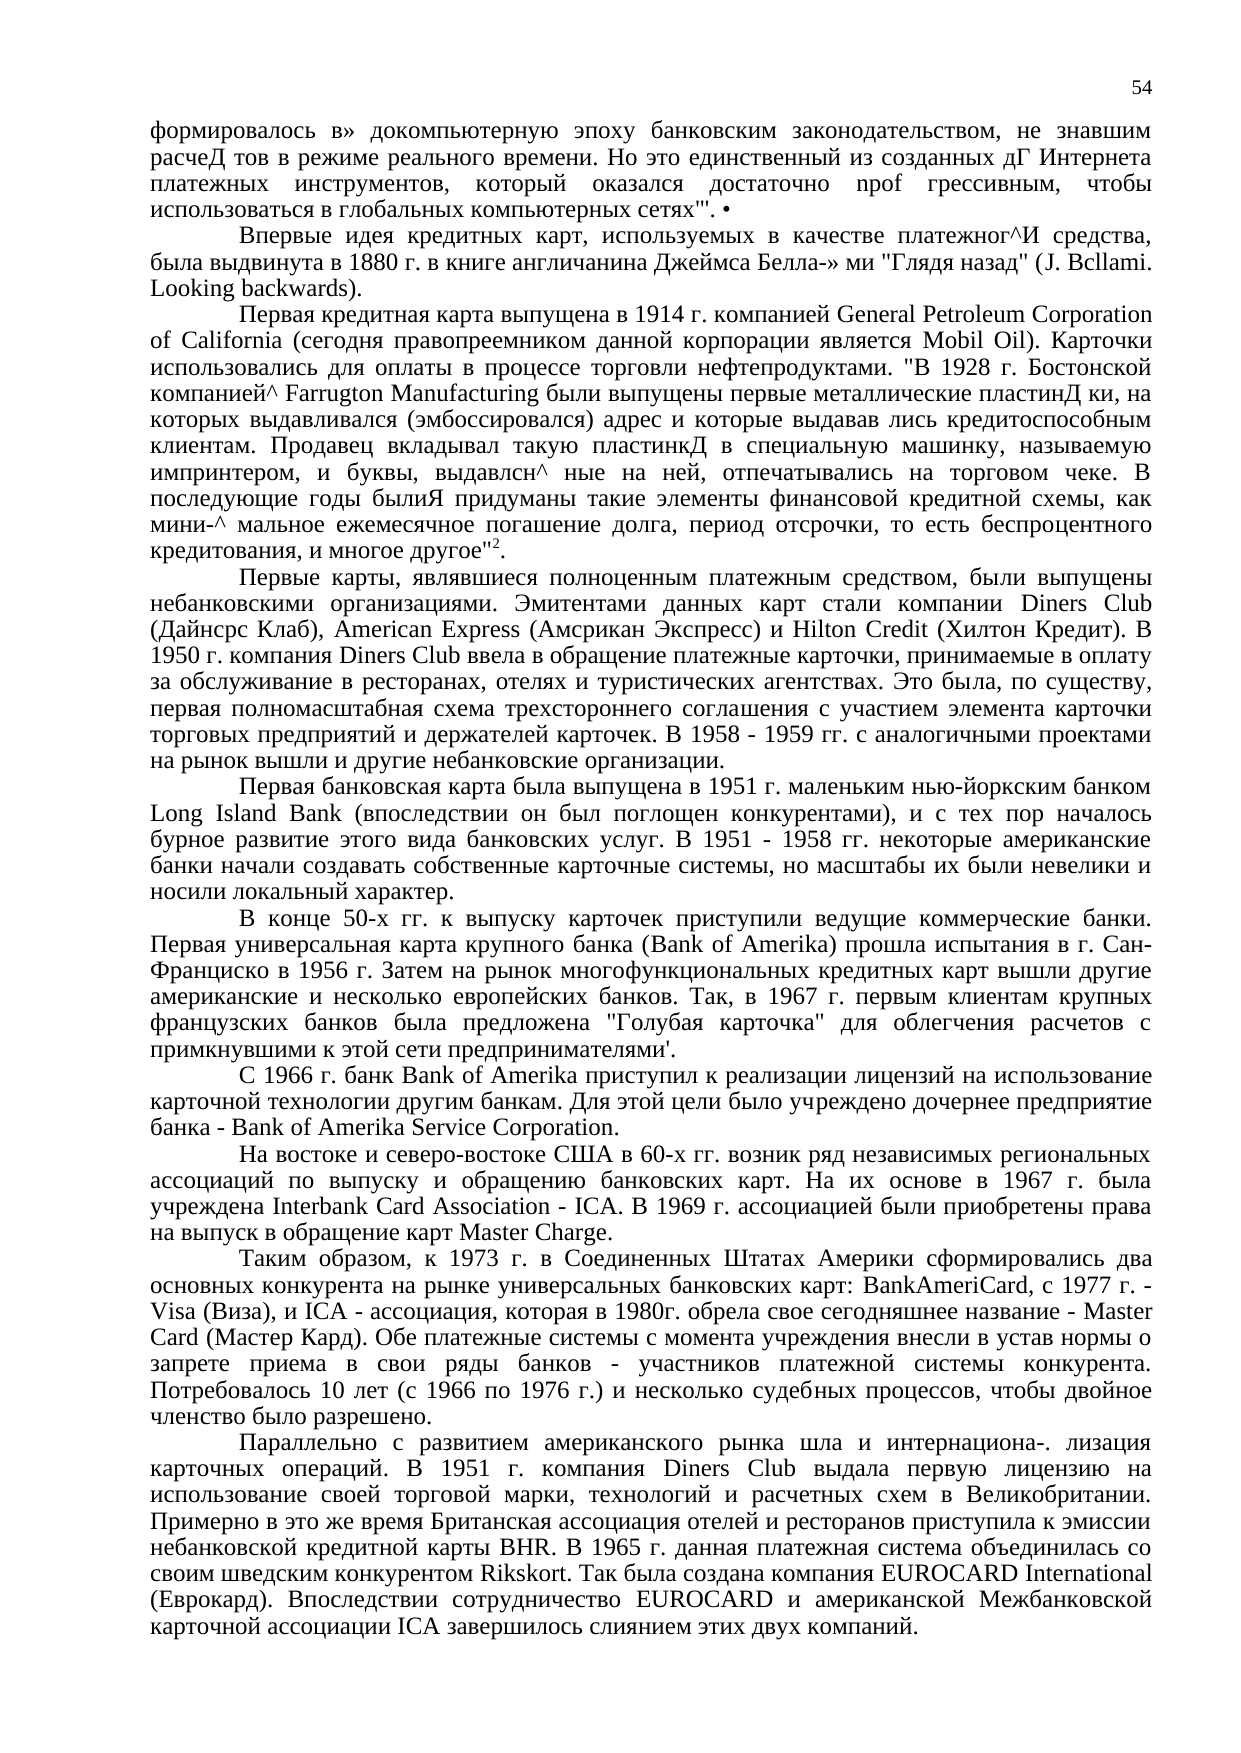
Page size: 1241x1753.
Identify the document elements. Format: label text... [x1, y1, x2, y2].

text В конце 50-х гг. к выпуску карточек приступили ведущие коммерческие банки. Первая универсальная карта крупного банка (Bank of Amerika) прошла испытания в г. Сан-Франциско в 1956 г. Затем на рынок многофункциональных кредитных карт вышли другие американские и несколько европейских банков. Так, в 1967 г. первым клиентам крупных французских банков была предложена "Голубая карточка" для облегчения расчетов с примкнувшими к этой сети предпринимателями'. [150, 905, 1152, 1062]
text С 1966 г. банк Bank of Amerika приступил к реализации лицензий на использование карточной технологии другим банкам. Для этой цели было учреждено дочернее предприятие банка - Bank of Amerika Service Corporation. [150, 1062, 1152, 1141]
text Впервые идея кредитных карт, используемых в качестве платежног^И средства, была выдвинута в 1880 г. в книге англичанина Джеймса Белла-» ми "Глядя назад" (J. Bcllami. Looking backwards). [150, 223, 1152, 302]
text На востоке и северо-востоке США в 60-х гг. возник ряд независимых региональных ассоциаций по выпуску и обращению банковских карт. На их основе в 1967 г. была учреждена Interbank Card Association - ICA. В 1969 г. ассоциацией были приобретены права на выпуск в обращение карт Master Charge. [150, 1141, 1152, 1246]
text Первая кредитная карта выпущена в 1914 г. компанией General Petroleum Corporation of California (сегодня правопреемником данной корпорации является Mobil Oil). Карточки использовались для оплаты в процессе торговли нефтепродуктами. "В 1928 г. Бостонской компанией^ Farrugton Manufacturing были выпущены первые металлические пластинД ки, на которых выдавливался (эмбоссировался) адрес и которые выдавав лись кредитоспособным клиентам. Продавец вкладывал такую пластинкД в специальную машинку, называемую импринтером, и буквы, выдавлсн^ ные на ней, отпечатывались на торговом чеке. В последующие годы былиЯ придуманы такие элементы финансовой кредитной схемы, как мини-^ мальное ежемесячное погашение долга, период отсрочки, то есть беспроцентного кредитования, и многое другое"2. [150, 302, 1152, 564]
text Первая банковская карта была выпущена в 1951 г. маленьким нью-йоркским банком Long Island Bank (впоследствии он был поглощен конкурентами), и с тех пор началось бурное развитие этого вида банковских услуг. В 1951 - 1958 гг. некоторые американские банки начали создавать собственные карточные системы, но масштабы их были невелики и носили локальный характер. [150, 774, 1152, 905]
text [150, 118, 1152, 223]
text Таким образом, к 1973 г. в Соединенных Штатах Америки сформировались два основных конкурента на рынке универсальных банковских карт: BankAmeriCard, с 1977 г. - Visa (Виза), и ICA - ассоциация, которая в 1980г. обрела свое сегодняшнее название - Master Card (Мастер Кард). Обе платежные системы с момента учреждения внесли в устав нормы о запрете приема в свои ряды банков - участников платежной системы конкурента. Потребовалось 10 лет (с 1966 по 1976 г.) и несколько судебных процессов, чтобы двойное членство было разрешено. [150, 1246, 1152, 1430]
text Первые карты, являвшиеся полноценным платежным средством, были выпущены небанковскими организациями. Эмитентами данных карт стали компании Diners Club (Дайнсрс Клаб), American Express (Амсрикан Экспресс) и Hilton Credit (Хилтон Кредит). В 1950 г. компания Diners Club ввела в обращение платежные карточки, принимаемые в оплату за обслуживание в ресторанах, отелях и туристических агентствах. Это была, по существу, первая полномасштабная схема трехстороннего соглашения с участием элемента карточки торговых предприятий и держателей карточек. В 1958 - 1959 гг. с аналогичными проектами на рынок вышли и другие небанковские организации. [150, 564, 1152, 774]
text Параллельно с развитием американского рынка шла и интернациона-. лизация карточных операций. В 1951 г. компания Diners Club выдала первую лицензию на использование своей торговой марки, технологий и расчетных схем в Великобритании. Примерно в это же время Британская ассоциация отелей и ресторанов приступила к эмиссии небанковской кредитной карты BHR. В 1965 г. данная платежная система объединилась со своим шведским конкурентом Rikskort. Так была создана компания EUROCARD International (Еврокард). Впоследствии сотрудничество EUROCARD и американской Межбанковской карточной ассоциации ICA завершилось слиянием этих двух компаний. [150, 1430, 1152, 1639]
